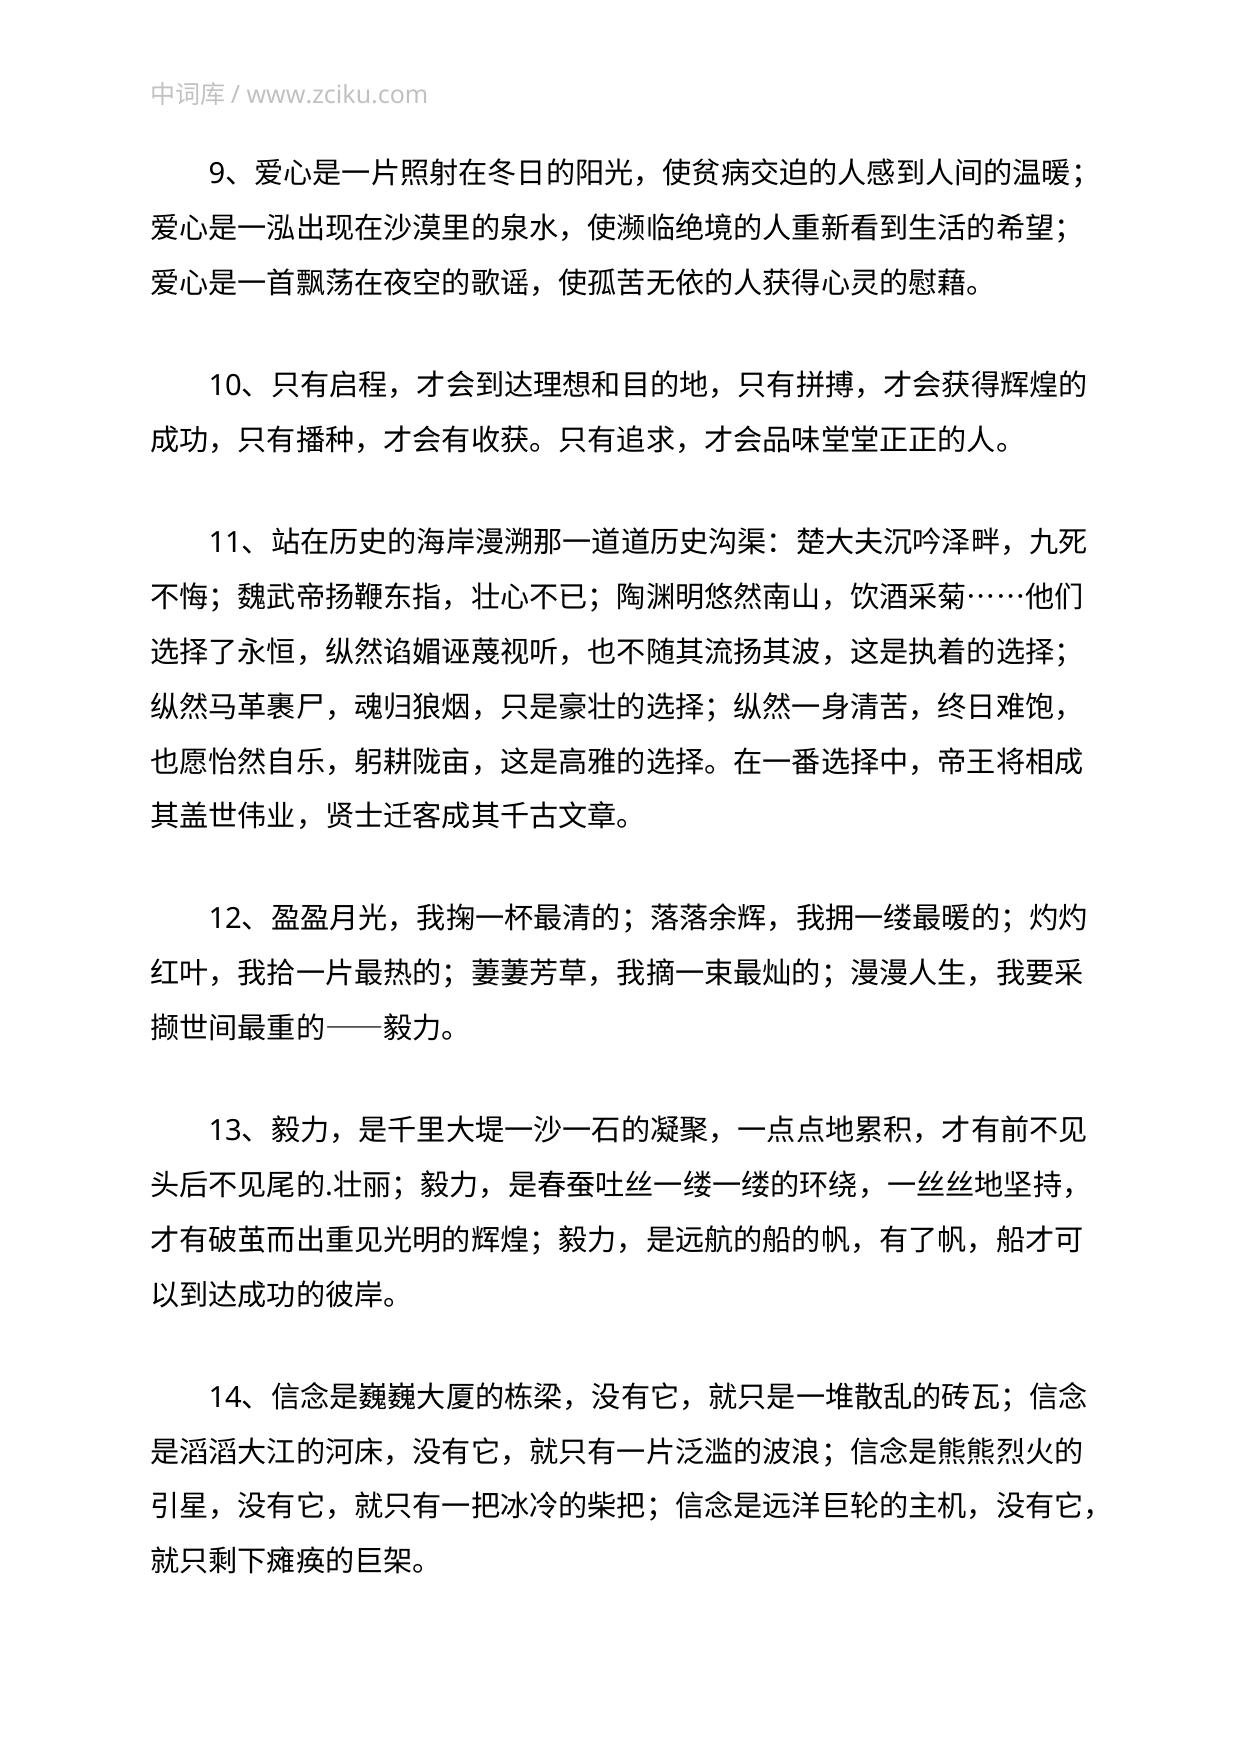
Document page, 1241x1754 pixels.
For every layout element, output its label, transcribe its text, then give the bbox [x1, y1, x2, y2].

text 10、只有启程，才会到达理想和目的地，只有拼搏，才会获得辉煌的成功，只有播种，才会有收获。只有追求，才会品味堂堂正正的人。 [150, 362, 1090, 459]
text 12、盈盈月光，我掬一杯最清的；落落余辉，我拥一缕最暖的；灼灼红叶，我拾一片最热的；萋萋芳草，我摘一束最灿的；漫漫人生，我要采撷世间最重的——毅力。 [150, 895, 1090, 1047]
text 9、爱心是一片照射在冬日的阳光，使贫病交迫的人感到人间的温暖；爱心是一泓出现在沙漠里的泉水，使濒临绝境的人重新看到生活的希望；爱心是一首飘荡在夜空的歌谣，使孤苦无依的人获得心灵的慰藉。 [150, 150, 1090, 302]
text 14、信念是巍巍大厦的栋梁，没有它，就只是一堆散乱的砖瓦；信念是滔滔大江的河床，没有它，就只有一片泛滥的波浪；信念是熊熊烈火的引星，没有它，就只有一把冰冷的柴把；信念是远洋巨轮的主机，没有它，就只剩下瘫痪的巨架。 [150, 1373, 1090, 1580]
text 11、站在历史的海岸漫溯那一道道历史沟渠：楚大夫沉吟泽畔，九死不悔；魏武帝扬鞭东指，壮心不已；陶渊明悠然南山，饮酒采菊……他们选择了永恒，纵然谄媚诬蔑视听，也不随其流扬其波，这是执着的选择；纵然马革裹尸，魂归狼烟，只是豪壮的选择；纵然一身清苦，终日难饱，也愿怡然自乐，躬耕陇亩，这是高雅的选择。在一番选择中，帝王将相成其盖世伟业，贤士迁客成其千古文章。 [150, 518, 1090, 835]
text 13、毅力，是千里大堤一沙一石的凝聚，一点点地累积，才有前不见头后不见尾的.壮丽；毅力，是春蚕吐丝一缕一缕的环绕，一丝丝地坚持，才有破茧而出重见光明的辉煌；毅力，是远航的船的帆，有了帆，船才可以到达成功的彼岸。 [150, 1106, 1090, 1314]
